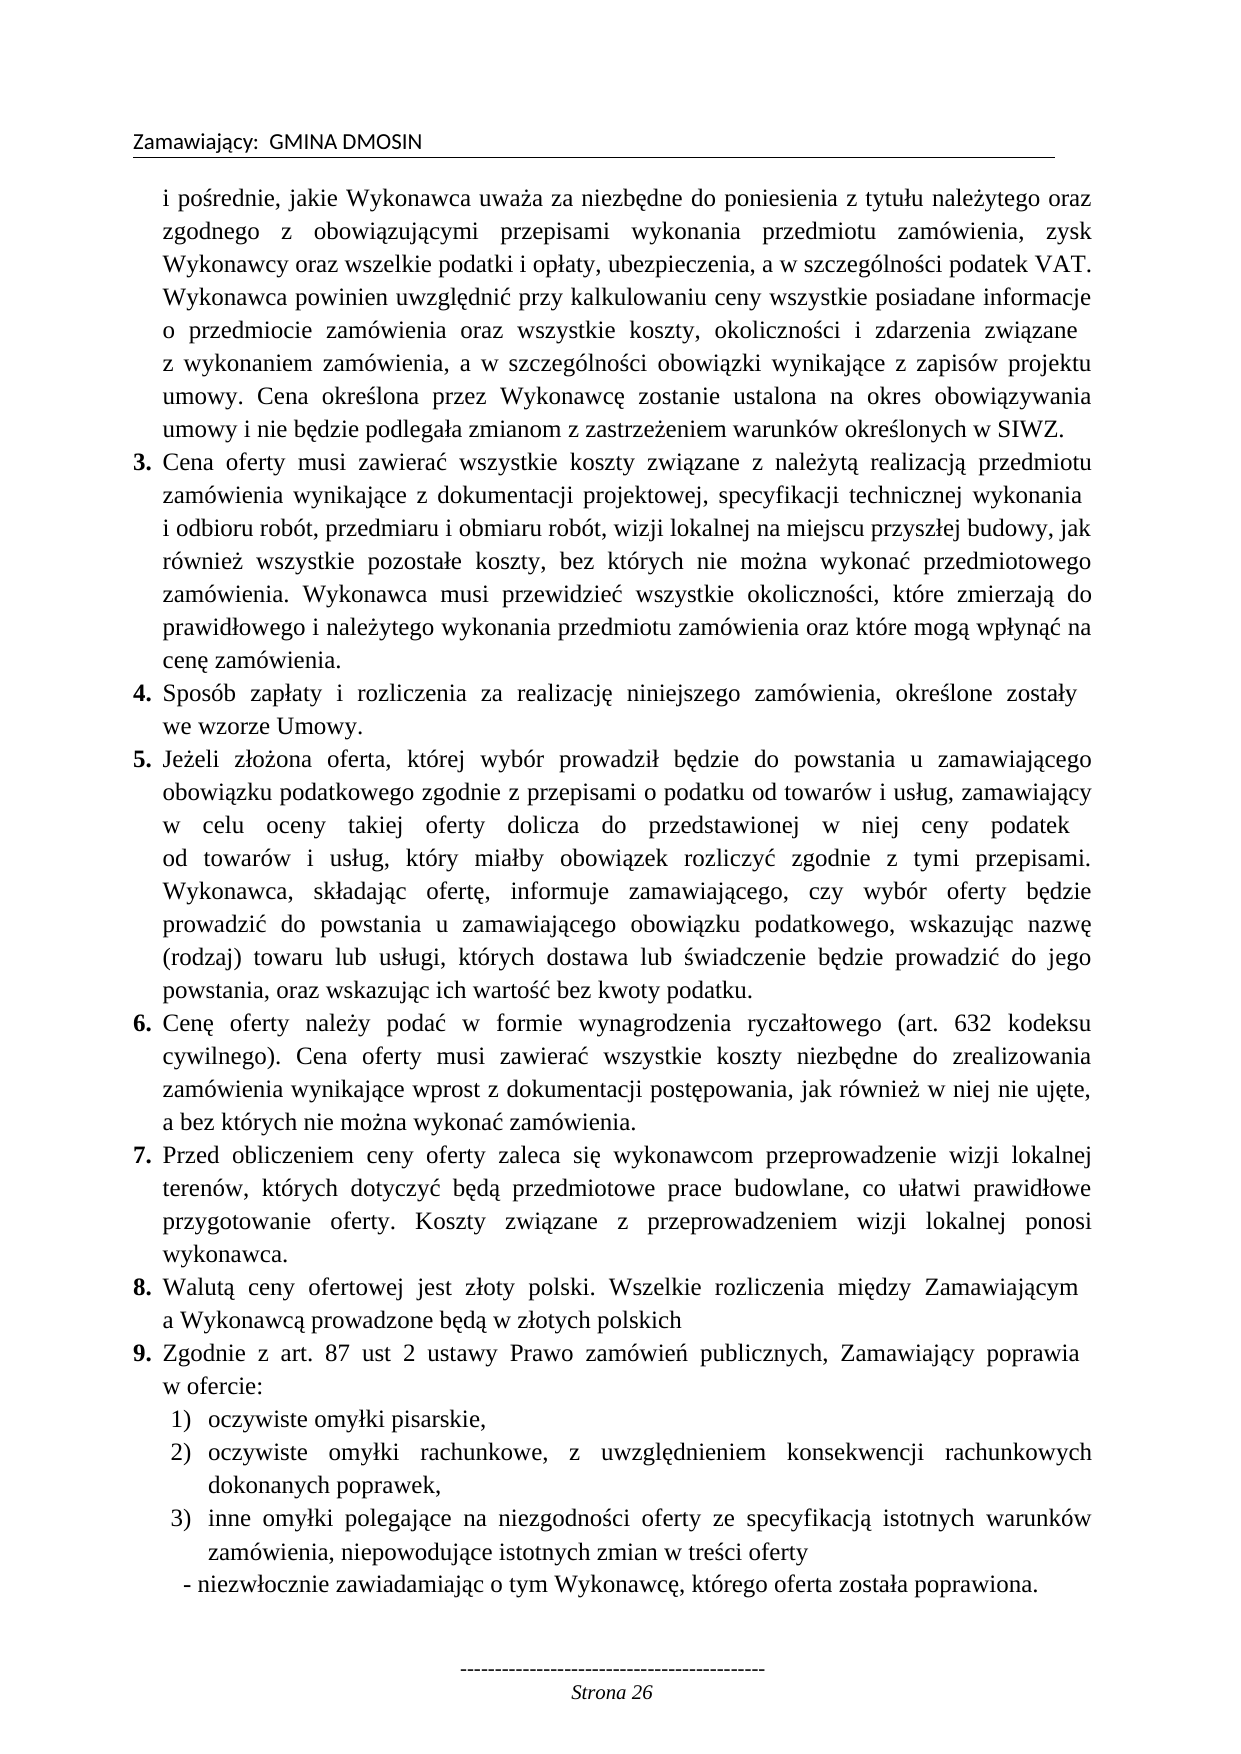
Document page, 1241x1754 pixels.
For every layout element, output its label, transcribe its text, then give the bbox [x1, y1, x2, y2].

list Przed obliczeniem ceny oferty zaleca się wykonawcom przeprowadzenie wizji lokalnej terenów, których dotyczyć będą przedmiotowe prace budowlane, co ułatwi prawidłowe przygotowanie oferty. Koszty związane z przeprowadzeniem wizji lokalnej ponosi wykonawca. [133, 1140, 1092, 1268]
list Jeżeli złożona oferta, której wybór prowadził będzie do powstania u zamawiającego obowiązku podatkowego zgodnie z przepisami o podatku od towarów i usług, zamawiający w celu oceny takiej oferty dolicza do przedstawionej w niej ceny podatek od towarów i usług, który miałby obowiązek rozliczyć zgodnie z tymi przepisami. Wykonawca, składając ofertę, informuje zamawiającego, czy wybór oferty będzie prowadzić do powstania u zamawiającego obowiązku podatkowego, wskazując nazwę (rodzaj) towaru lub usługi, których dostawa lub świadczenie będzie prowadzić do jego powstania, oraz wskazując ich wartość bez kwoty podatku. [133, 744, 1092, 1004]
list inne omyłki polegające na niezgodności oferty ze specyfikacją istotnych warunków zamówienia, niepowodujące istotnych zmian w treści oferty [170, 1503, 1092, 1565]
text - niezwłocznie zawiadamiając o tym Wykonawcę, którego oferta została poprawiona. [170, 1569, 1092, 1598]
list Cena oferty musi zawierać wszystkie koszty związane z należytą realizacją przedmiotu zamówienia wynikające z dokumentacji projektowej, specyfikacji technicznej wykonania i odbioru robót, przedmiaru i obmiaru robót, wizji lokalnej na miejscu przyszłej budowy, jak również wszystkie pozostałe koszty, bez których nie można wykonać przedmiotowego zamówienia. Wykonawca musi przewidzieć wszystkie okoliczności, które zmierzają do prawidłowego i należytego wykonania przedmiotu zamówienia oraz które mogą wpłynąć na cenę zamówienia. [133, 447, 1092, 674]
list Zgodnie z art. 87 ust 2 ustawy Prawo zamówień publicznych, Zamawiający poprawia w ofercie: [133, 1338, 1092, 1400]
list Cenę oferty należy podać w formie wynagrodzenia ryczałtowego (art. 632 kodeksu cywilnego). Cena oferty musi zawierać wszystkie koszty niezbędne do zrealizowania zamówienia wynikające wprost z dokumentacji postępowania, jak również w niej nie ujęte, a bez których nie można wykonać zamówienia. [133, 1008, 1092, 1136]
list Sposób zapłaty i rozliczenia za realizację niniejszego zamówienia, określone zostały we wzorze Umowy. [133, 678, 1092, 740]
list oczywiste omyłki pisarskie, [170, 1404, 1092, 1433]
list Walutą ceny ofertowej jest złoty polski. Wszelkie rozliczenia między Zamawiającym a Wykonawcą prowadzone będą w złotych polskich [133, 1272, 1092, 1334]
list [133, 183, 1092, 443]
list oczywiste omyłki rachunkowe, z uwzględnieniem konsekwencji rachunkowych dokonanych poprawek, [170, 1437, 1092, 1499]
